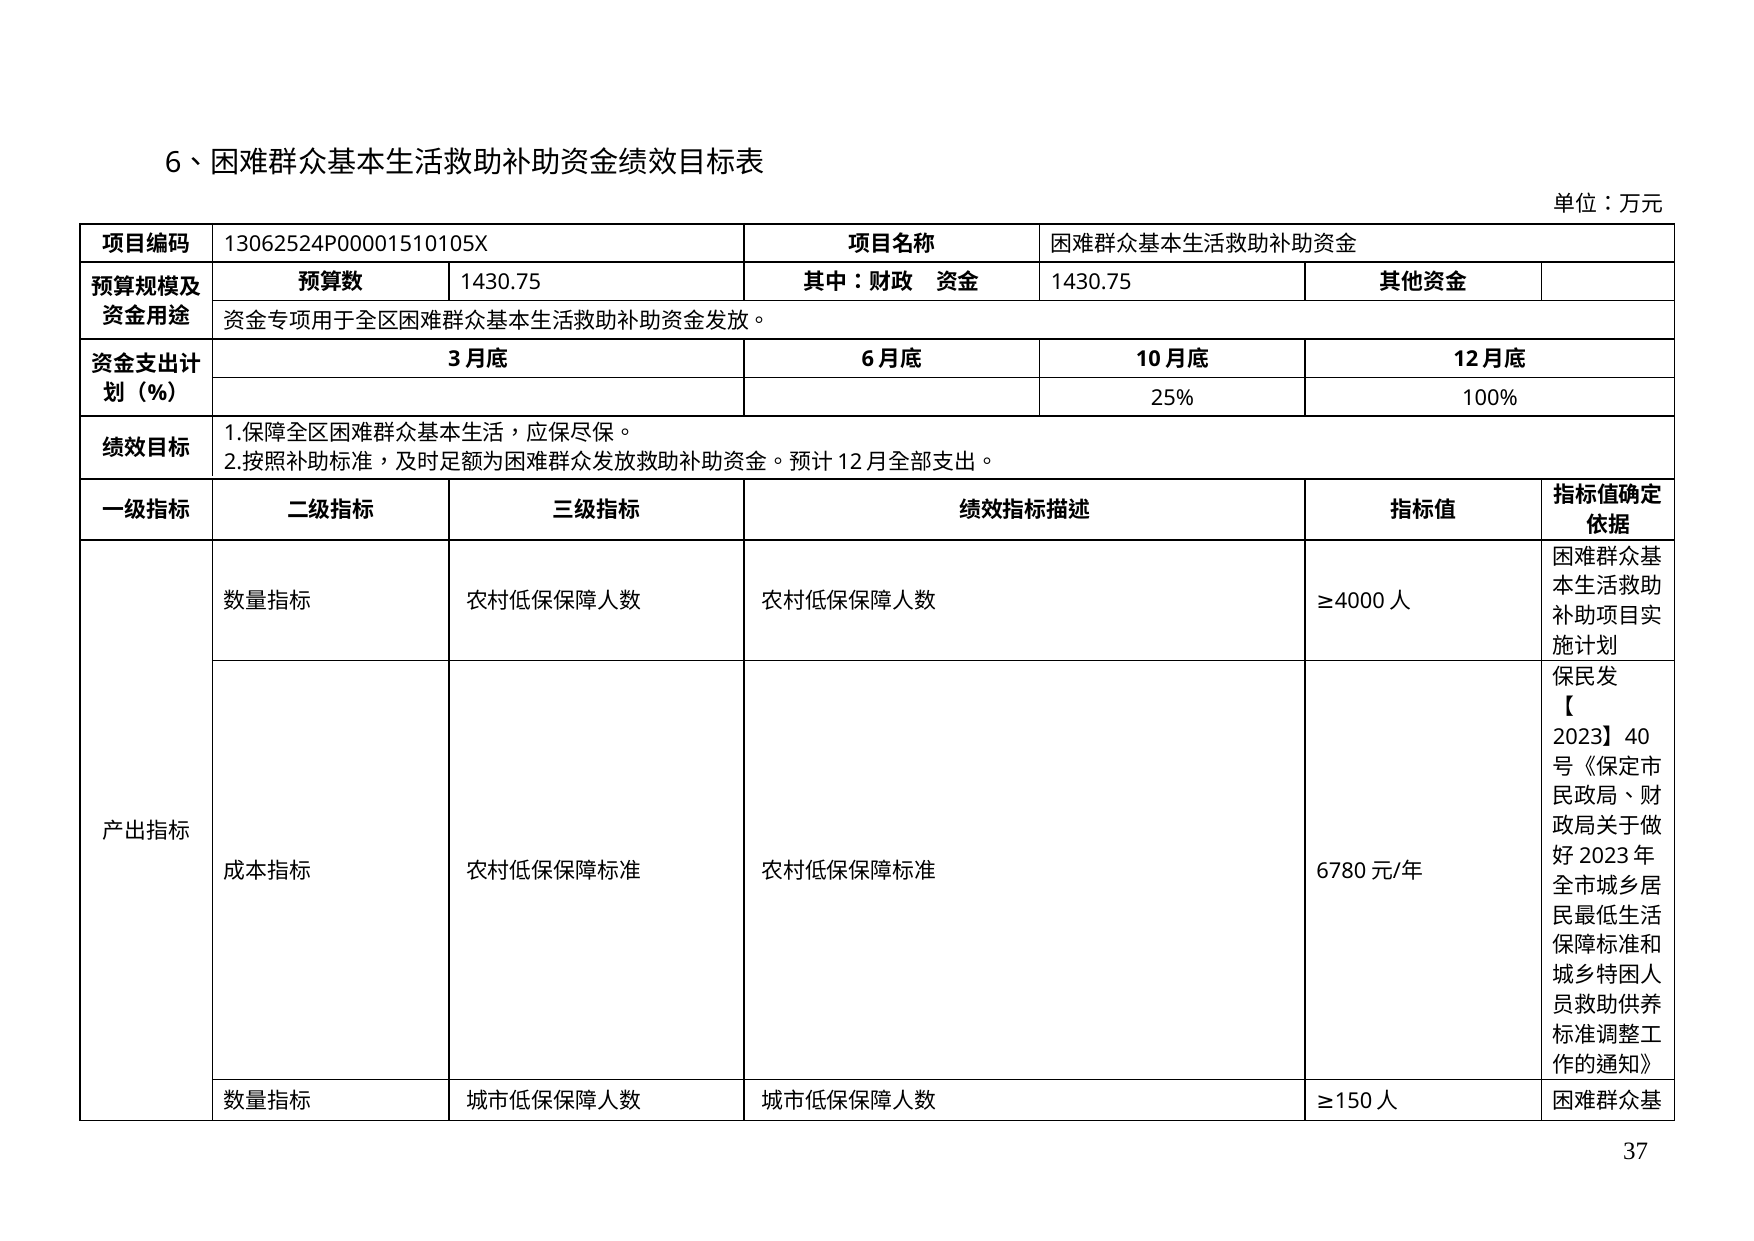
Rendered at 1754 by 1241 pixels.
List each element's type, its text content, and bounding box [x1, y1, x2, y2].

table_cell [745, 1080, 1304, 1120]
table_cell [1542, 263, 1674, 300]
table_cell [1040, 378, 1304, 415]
text 6、困难群众基本生活救助补助资金绩效目标表 [106, 142, 1648, 181]
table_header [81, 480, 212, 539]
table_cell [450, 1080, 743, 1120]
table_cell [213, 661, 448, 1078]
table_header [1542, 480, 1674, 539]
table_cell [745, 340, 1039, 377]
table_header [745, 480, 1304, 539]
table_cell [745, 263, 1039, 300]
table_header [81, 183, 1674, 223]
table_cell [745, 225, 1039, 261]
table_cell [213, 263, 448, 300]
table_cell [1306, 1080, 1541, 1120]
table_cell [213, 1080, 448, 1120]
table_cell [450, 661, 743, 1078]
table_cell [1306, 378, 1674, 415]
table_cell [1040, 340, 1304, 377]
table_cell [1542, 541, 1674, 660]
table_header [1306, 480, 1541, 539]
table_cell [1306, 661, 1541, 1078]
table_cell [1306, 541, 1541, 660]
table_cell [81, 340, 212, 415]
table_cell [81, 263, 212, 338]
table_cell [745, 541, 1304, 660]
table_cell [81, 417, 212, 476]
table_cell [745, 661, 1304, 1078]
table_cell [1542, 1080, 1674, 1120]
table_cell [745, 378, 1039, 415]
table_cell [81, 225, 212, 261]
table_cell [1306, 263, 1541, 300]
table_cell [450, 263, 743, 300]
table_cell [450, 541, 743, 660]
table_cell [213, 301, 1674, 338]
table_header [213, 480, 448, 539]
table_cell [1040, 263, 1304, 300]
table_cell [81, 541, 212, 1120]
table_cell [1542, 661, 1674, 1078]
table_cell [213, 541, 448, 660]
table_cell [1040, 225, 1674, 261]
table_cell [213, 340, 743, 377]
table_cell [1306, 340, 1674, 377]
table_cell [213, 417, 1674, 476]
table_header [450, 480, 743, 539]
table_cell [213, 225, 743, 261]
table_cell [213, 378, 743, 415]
